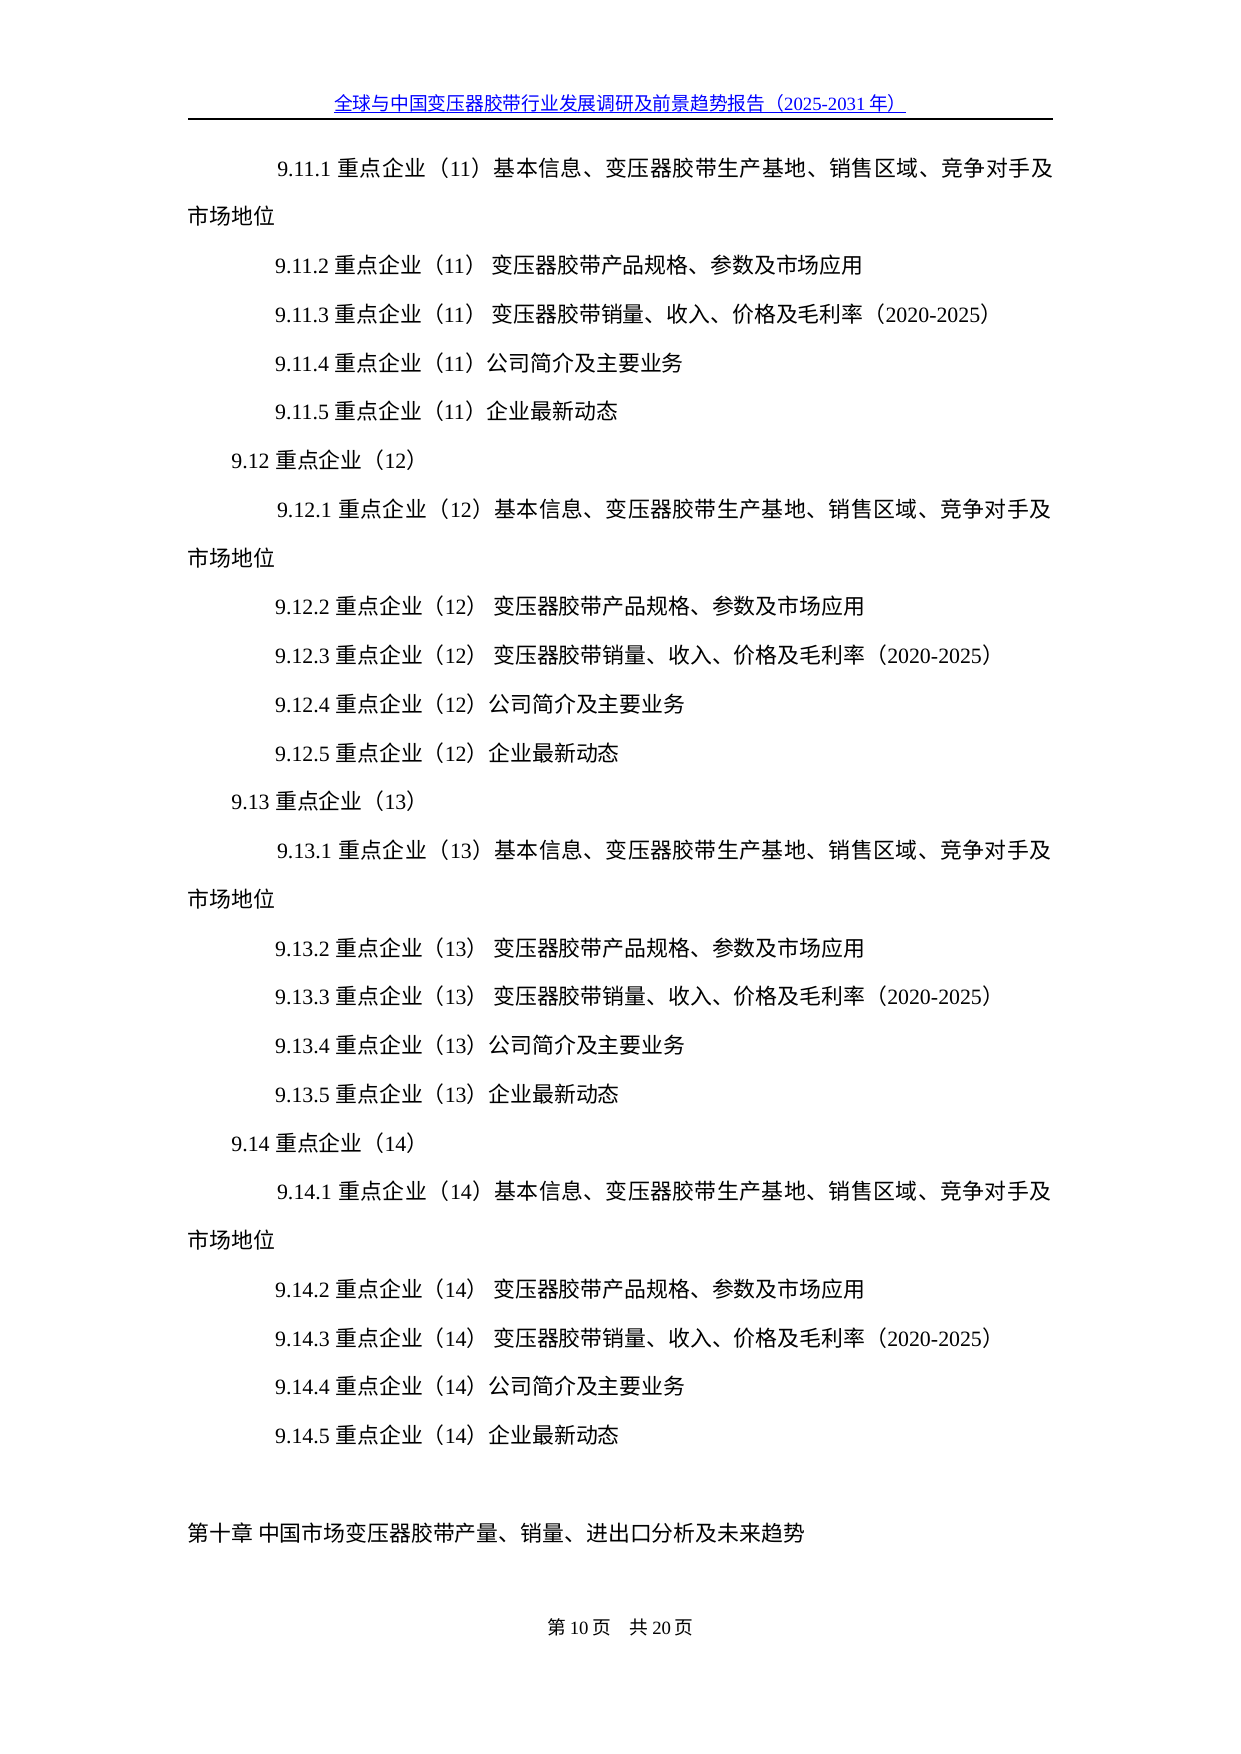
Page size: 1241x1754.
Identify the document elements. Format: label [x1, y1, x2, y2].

text [187, 150, 1053, 1548]
